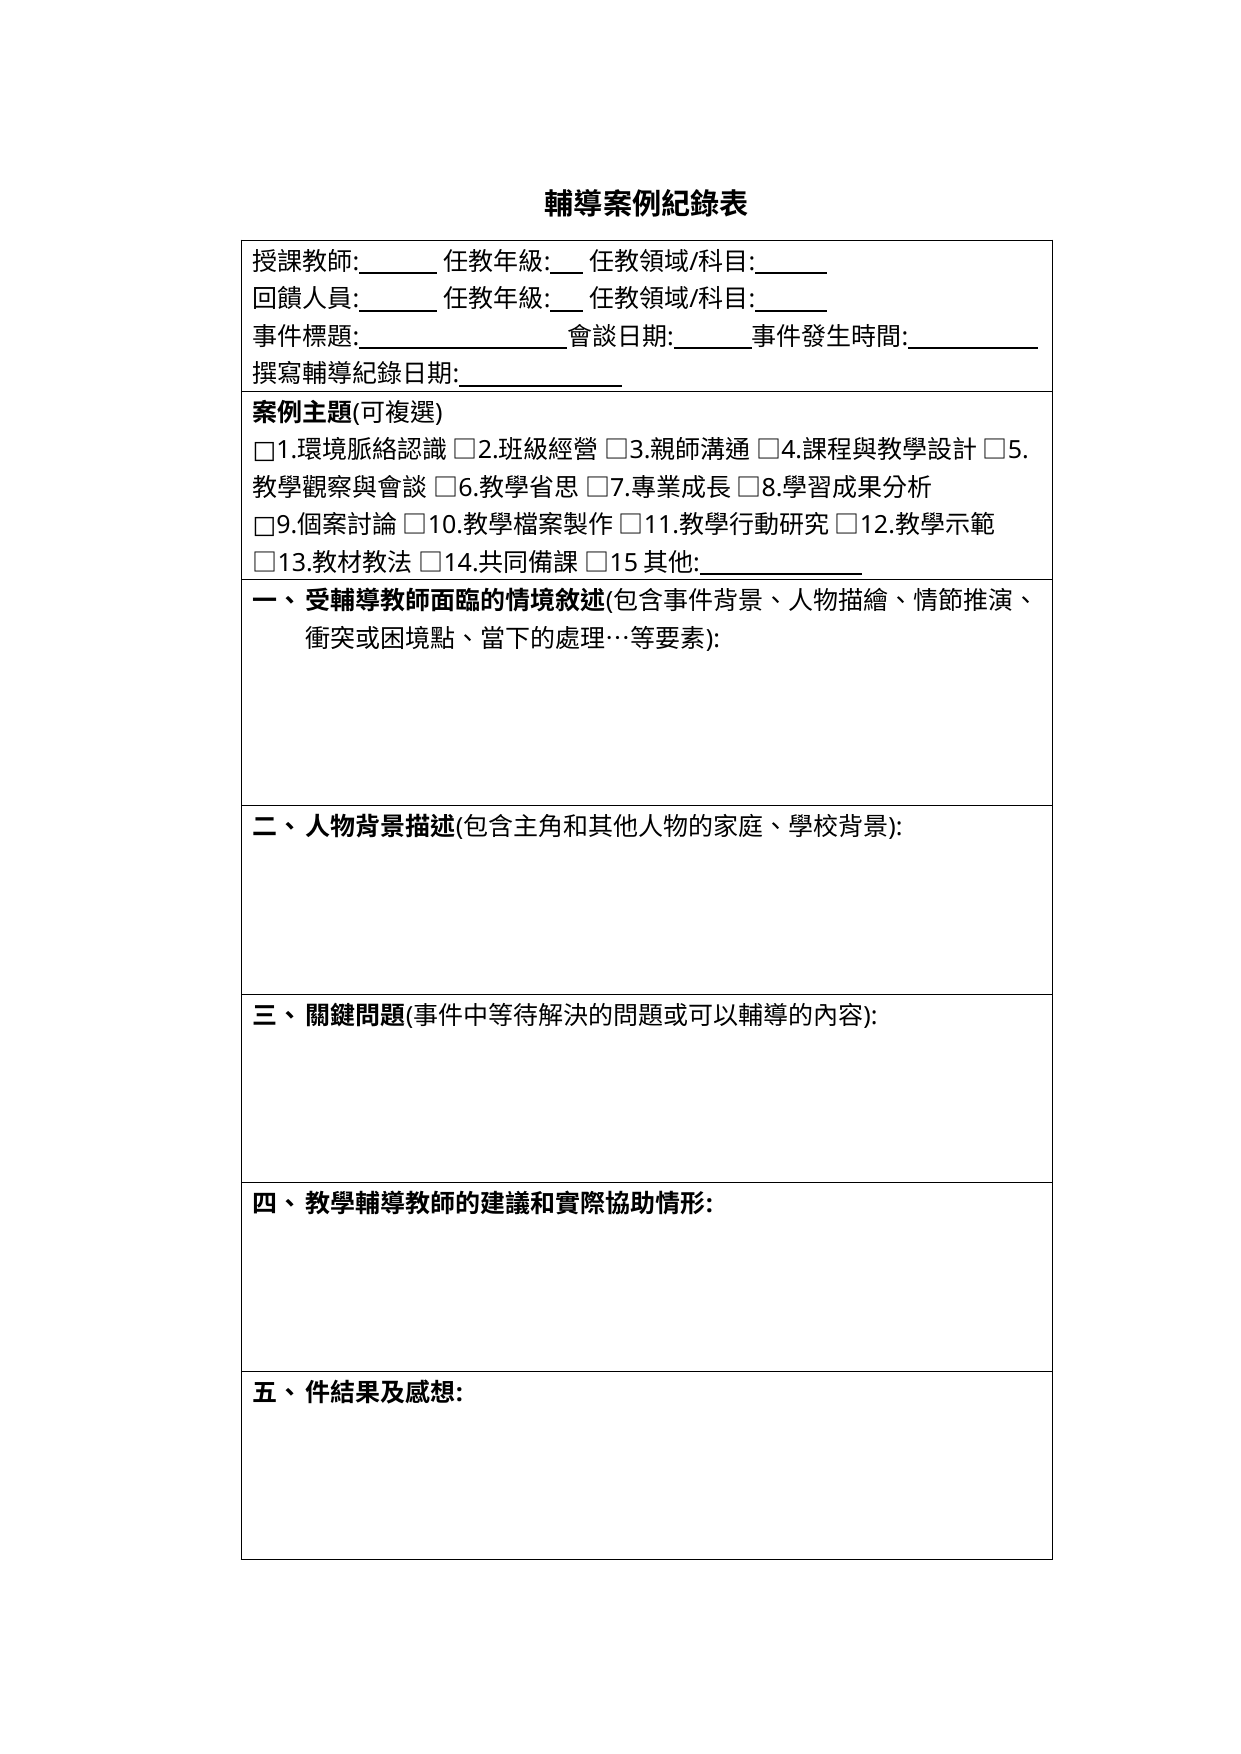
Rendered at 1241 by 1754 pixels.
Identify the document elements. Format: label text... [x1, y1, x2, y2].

table_cell 受輔導教師面臨的情境敘述(包含事件背景、人物描繪、情節推演、衝突或困境點、當下的處理…等要素): [242, 580, 1052, 805]
table_cell 案例主題(可複選) □1.環境脈絡認識 □2.班級經營 □3.親師溝通 □4.課程與教學設計 □5.教學觀察與會談 □6.教學省思 □7.專業成長 □8.學習成果分析 □9.個案討論 □10.教學檔案製作 □11.教學行動研究 □12.教學示範□13.教材教法 □14.共同備課 □15其他: [242, 392, 1052, 579]
list 輔導案例紀錄表 [241, 164, 1053, 239]
table_cell 關鍵問題(事件中等待解決的問題或可以輔導的內容): [242, 995, 1052, 1182]
table_cell 件結果及感想: [242, 1372, 1052, 1559]
table_cell 教學輔導教師的建議和實際協助情形: [242, 1183, 1052, 1371]
table_header 授課教師: 任教年級: 任教領域/科目: 回饋人員: 任教年級: 任教領域/科目: 事件標題: 會談日期: 事件發生時間: 撰寫輔導紀錄日期: [242, 241, 1052, 391]
table_cell 人物背景描述(包含主角和其他人物的家庭、學校背景): [242, 806, 1052, 994]
